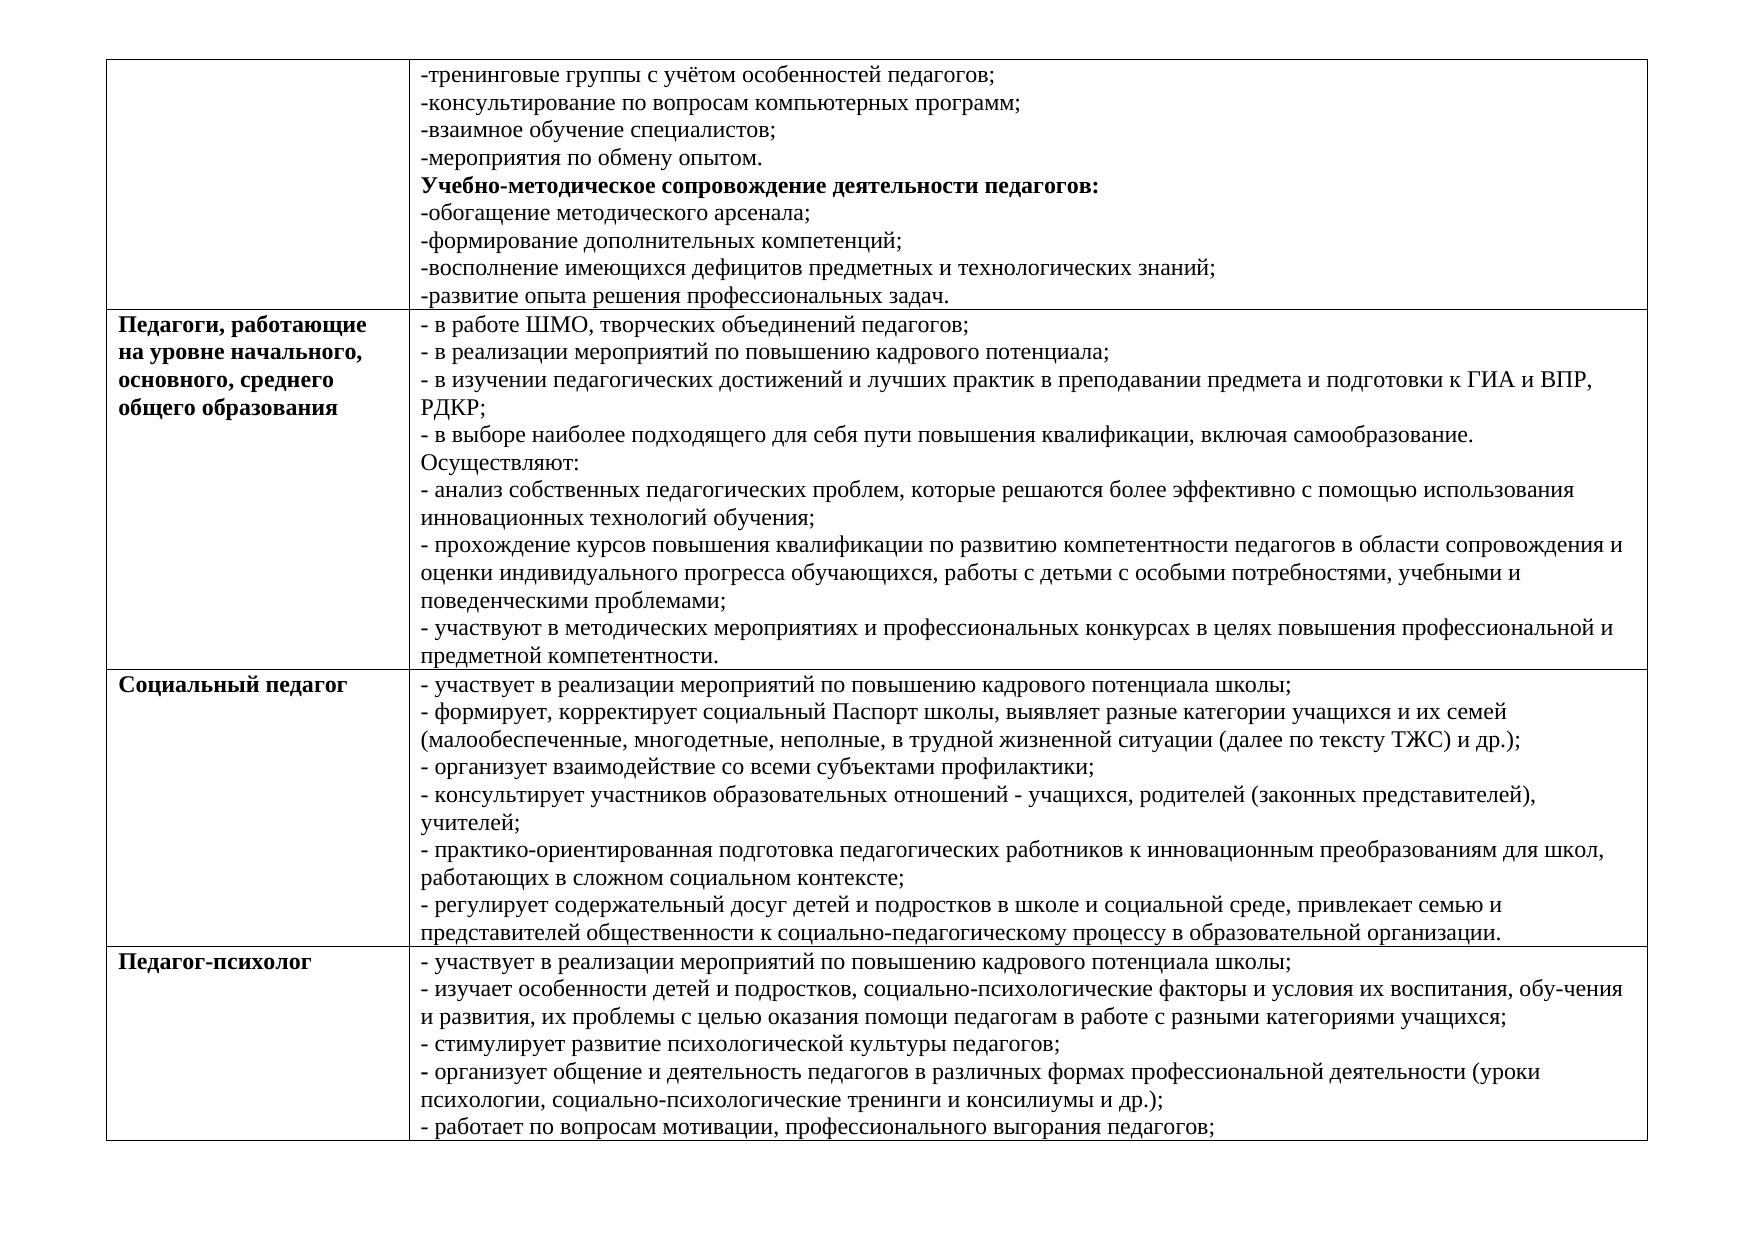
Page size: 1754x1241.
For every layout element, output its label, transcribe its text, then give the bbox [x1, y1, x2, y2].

table_cell - в работе ШМО, творческих объединений педагогов; - в реализации мероприятий по повышению кадрового потенциала; - в изучении педагогических достижений и лучших практик в преподавании предмета и подготовки к ГИА и ВПР, РДКР; - в выборе наиболее подходящего для себя пути повышения квалификации, включая самообразование. Осуществляют: - анализ собственных педагогических проблем, которые решаются более эффективно с помощью использования инновационных технологий обучения; - прохождение курсов повышения квалификации по развитию компетентности педагогов в области сопровождения и оценки индивидуального прогресса обучающихся, работы с детьми с особыми потребностями, учебными и поведенческими проблемами; - участвуют в методических мероприятиях и профессиональных конкурсах в целях повышения профессиональной и предметной компетентности. [410, 310, 1647, 668]
table_cell Педагоги, работающие на уровне начального, основного, среднего общего образования [107, 310, 409, 668]
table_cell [410, 60, 1647, 309]
table_cell Социальный педагог [107, 670, 409, 946]
table_cell Педагог-психолог [107, 947, 409, 1140]
table_cell - участвует в реализации мероприятий по повышению кадрового потенциала школы; - формирует, корректирует социальный Паспорт школы, выявляет разные категории учащихся и их семей (малообеспеченные, многодетные, неполные, в трудной жизненной ситуации (далее по тексту ТЖС) и др.); - организует взаимодействие со всеми субъектами профилактики; - консультирует участников образовательных отношений - учащихся, родителей (законных представителей), учителей; - практико-ориентированная подготовка педагогических работников к инновационным преобразованиям для школ, работающих в сложном социальном контексте; - регулирует содержательный досуг детей и подростков в школе и социальной среде, привлекает семью и представителей общественности к социально-педагогическому процессу в образовательной организации. [410, 670, 1647, 946]
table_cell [410, 947, 1647, 1140]
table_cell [107, 60, 409, 309]
